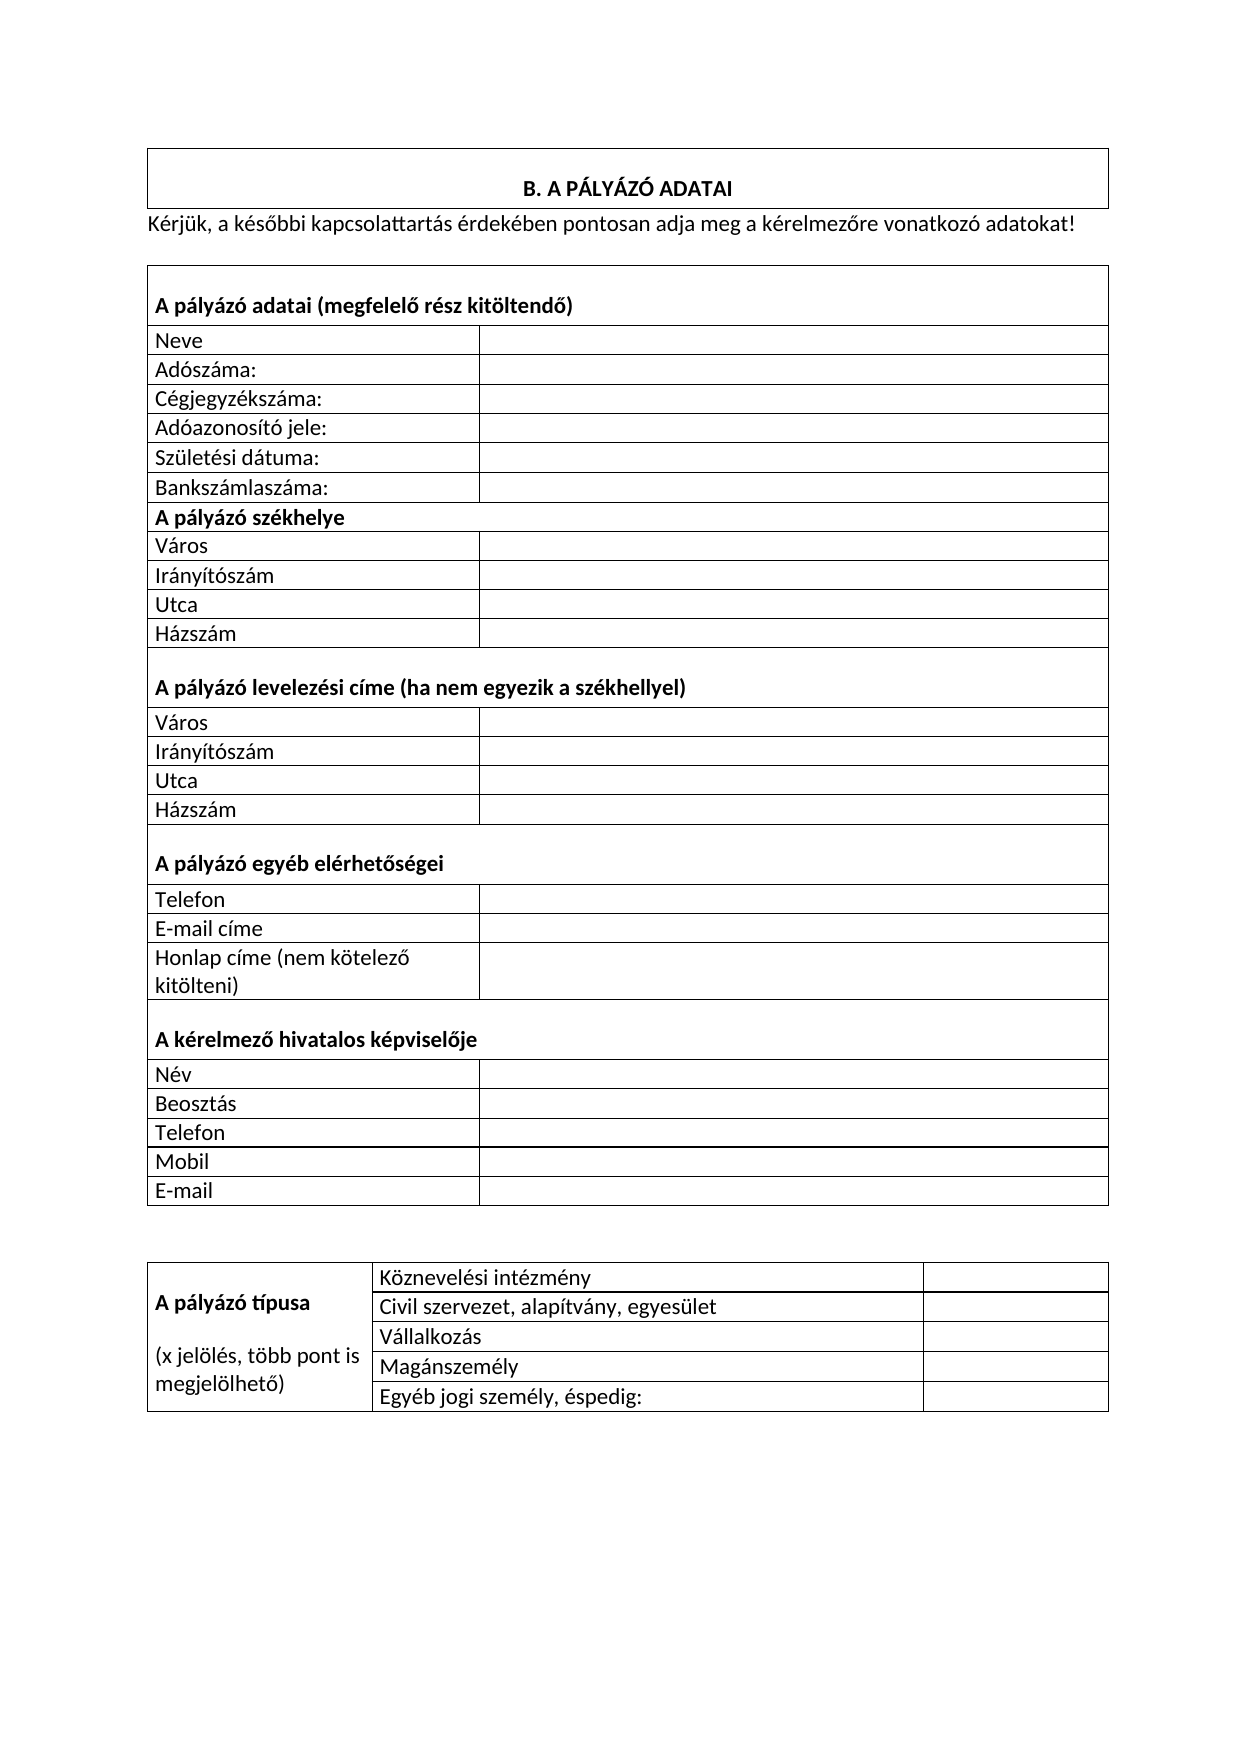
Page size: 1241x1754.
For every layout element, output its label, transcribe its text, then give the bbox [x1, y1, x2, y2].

table_cell [480, 1089, 1108, 1117]
table_cell Cégjegyzékszáma: [148, 385, 479, 412]
table_cell Beosztás [148, 1089, 479, 1117]
table_cell [480, 443, 1108, 472]
table_cell Adószáma: [148, 355, 479, 383]
table_cell Város [148, 532, 479, 560]
table_cell Adóazonosító jele: [148, 414, 479, 442]
table_header B. A PÁLYÁZÓ ADATAI [148, 149, 1108, 208]
table_cell Telefon [148, 885, 479, 913]
table_cell Honlap címe (nem kötelező kitölteni) [148, 943, 479, 999]
table_cell [480, 619, 1108, 647]
table_header Köznevelési intézmény [373, 1263, 923, 1291]
table_cell [480, 1148, 1108, 1176]
table_cell [480, 590, 1108, 618]
table_cell A pályázó egyéb elérhetőségei [148, 825, 1108, 884]
table_cell Vállalkozás [373, 1322, 923, 1351]
table_cell [480, 1060, 1108, 1088]
table_cell [480, 943, 1108, 999]
table_cell [924, 1352, 1108, 1381]
table_header [924, 1263, 1108, 1291]
table_cell Utca [148, 766, 479, 794]
table_cell Bankszámlaszáma: [148, 473, 479, 502]
table_cell Neve [148, 326, 479, 354]
table_cell Név [148, 1060, 479, 1088]
table_cell [480, 561, 1108, 589]
table_cell Irányítószám [148, 737, 479, 765]
table_cell [480, 473, 1108, 502]
table_cell Civil szervezet, alapítvány, egyesület [373, 1293, 923, 1321]
table_cell A kérelmező hivatalos képviselője [148, 1000, 1108, 1059]
table_cell [480, 532, 1108, 560]
table_cell Utca [148, 590, 479, 618]
table_cell [480, 1119, 1108, 1146]
table_cell Házszám [148, 795, 479, 823]
table_cell [924, 1322, 1108, 1351]
table_cell [480, 385, 1108, 412]
table_cell Magánszemély [373, 1352, 923, 1381]
table_cell A pályázó székhelye [148, 503, 1108, 531]
table_cell Mobil [148, 1148, 479, 1176]
text Kérjük, a későbbi kapcsolattartás érdekében pontosan adja meg a kérelmezőre vonatkozó adatokat! [148, 209, 1093, 237]
table_cell [480, 766, 1108, 794]
table_cell [480, 795, 1108, 823]
table_header A pályázó típusa (x jelölés, több pont is megjelölhető) [148, 1263, 372, 1411]
table_cell Város [148, 708, 479, 736]
table_cell [480, 708, 1108, 736]
table_cell Házszám [148, 619, 479, 647]
table_cell [924, 1293, 1108, 1321]
table_cell Egyéb jogi személy, éspedig: [373, 1382, 923, 1411]
table_cell [480, 1177, 1108, 1204]
table_cell [480, 885, 1108, 913]
table_cell [480, 355, 1108, 383]
table_cell E-mail címe [148, 914, 479, 942]
table_header A pályázó adatai (megfelelő rész kitöltendő) [148, 266, 1108, 325]
table_cell [480, 414, 1108, 442]
table_cell [480, 914, 1108, 942]
table_cell [924, 1382, 1108, 1411]
table_cell [480, 326, 1108, 354]
table_cell Születési dátuma: [148, 443, 479, 472]
table_cell Irányítószám [148, 561, 479, 589]
table_cell Telefon [148, 1119, 479, 1146]
table_cell [480, 737, 1108, 765]
table_cell E-mail [148, 1177, 479, 1204]
table_cell A pályázó levelezési címe (ha nem egyezik a székhellyel) [148, 648, 1108, 707]
